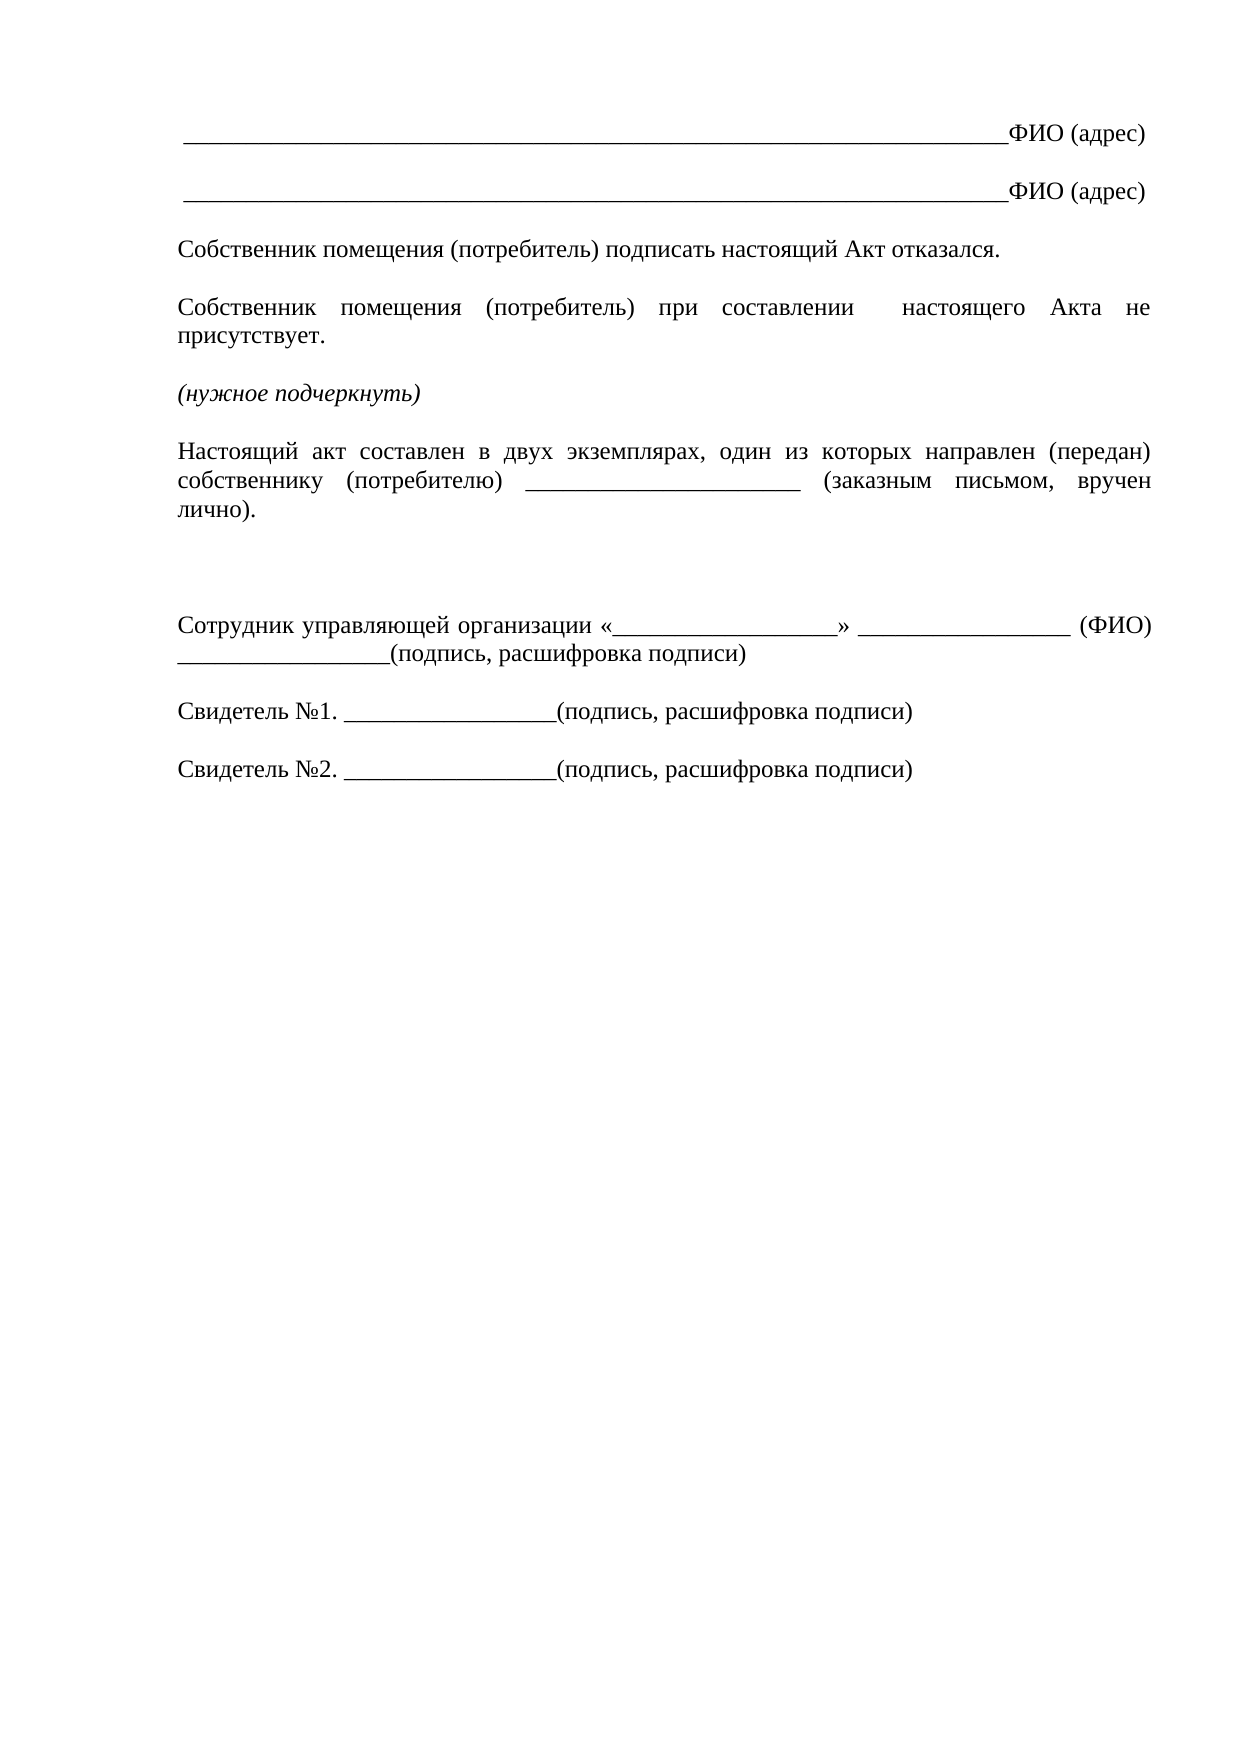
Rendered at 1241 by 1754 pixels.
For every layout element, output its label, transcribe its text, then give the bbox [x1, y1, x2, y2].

text __________________________________________________________________ФИО (адрес) [177, 118, 1152, 147]
text Сотрудник управляющей организации «__________________» _________________ (ФИО) _________________(подпись, расшифровка подписи) [177, 610, 1152, 667]
text Настоящий акт составлен в двух экземплярах, один из которых направлен (передан) собственнику (потребителю) ______________________ (заказным письмом, вручен лично). [177, 436, 1152, 523]
text Свидетель №2. _________________(подпись, расшифровка подписи) [177, 754, 1152, 783]
text Собственник помещения (потребитель) при составлении настоящего Акта не присутствует. [177, 292, 1152, 349]
text Собственник помещения (потребитель) подписать настоящий Акт отказался. [177, 234, 1152, 263]
text __________________________________________________________________ФИО (адрес) [177, 176, 1152, 205]
text (нужное подчеркнуть) [177, 378, 1152, 407]
text Свидетель №1. _________________(подпись, расшифровка подписи) [177, 696, 1152, 725]
